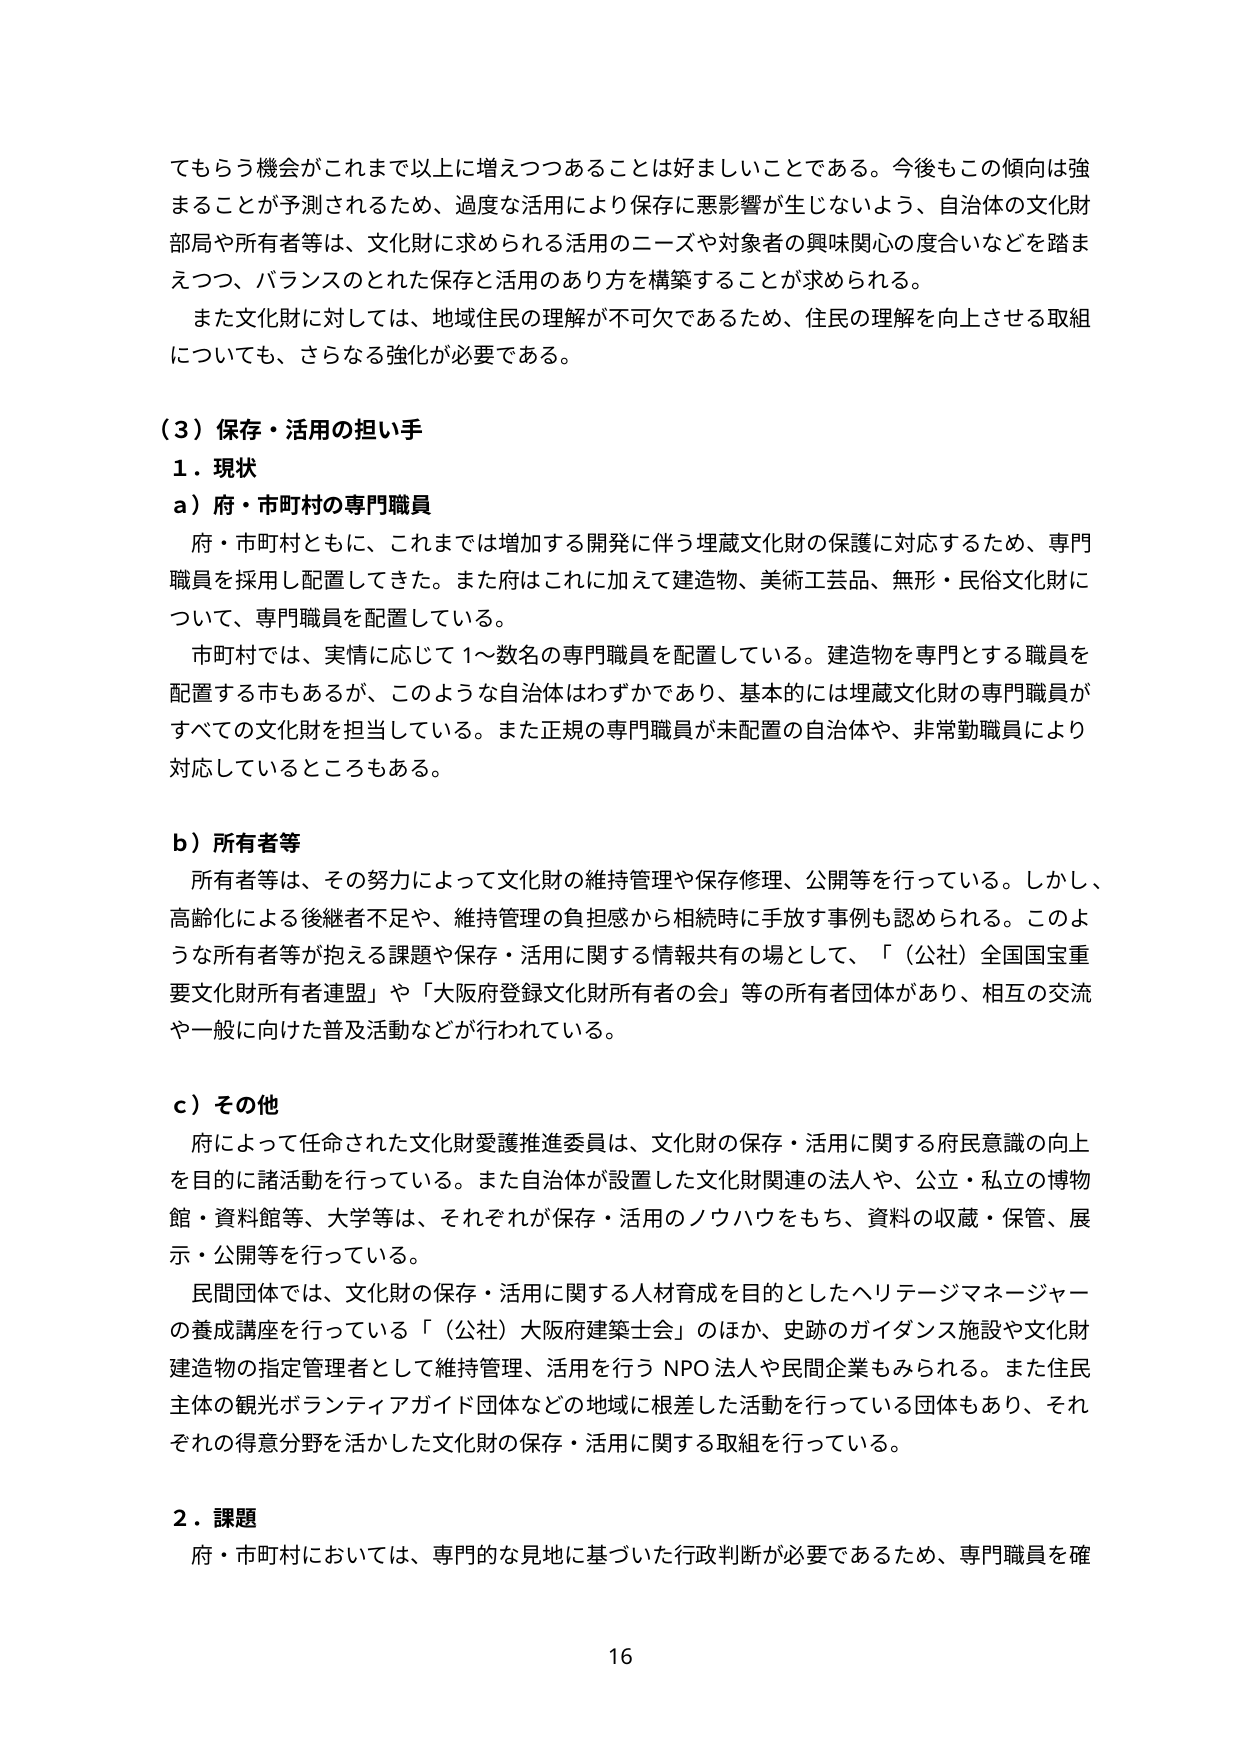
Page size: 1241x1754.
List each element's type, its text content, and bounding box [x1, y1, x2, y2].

text 府によって任命された文化財愛護推進委員は、文化財の保存・活用に関する府民意識の向上を目的に諸活動を行っている。また自治体が設置した文化財関連の法人や、公立・私立の博物館・資料館等、大学等は、それぞれが保存・活用のノウハウをもち、資料の収蔵・保管、展示・公開等を行っている。 [169, 1123, 1092, 1273]
text ｂ）所有者等 [148, 823, 1092, 860]
text （３）保存・活用の担い手 [148, 410, 1092, 448]
text 市町村では、実情に応じて1～数名の専門職員を配置している。建造物を専門とする職員を配置する市もあるが、このような自治体はわずかであり、基本的には埋蔵文化財の専門職員がすべての文化財を担当している。また正規の専門職員が未配置の自治体や、非常勤職員により対応しているところもある。 [169, 635, 1092, 785]
text 民間団体では、文化財の保存・活用に関する人材育成を目的としたヘリテージマネージャーの養成講座を行っている「（公社）大阪府建築士会」のほか、史跡のガイダンス施設や文化財建造物の指定管理者として維持管理、活用を行うNPO法人や民間企業もみられる。また住民主体の観光ボランティアガイド団体などの地域に根差した活動を行っている団体もあり、それぞれの得意分野を活かした文化財の保存・活用に関する取組を行っている。 [169, 1273, 1092, 1460]
text 府・市町村ともに、これまでは増加する開発に伴う埋蔵文化財の保護に対応するため、専門職員を採用し配置してきた。また府はこれに加えて建造物、美術工芸品、無形・民俗文化財について、専門職員を配置している。 [169, 523, 1092, 635]
text また文化財に対しては、地域住民の理解が不可欠であるため、住民の理解を向上させる取組についても、さらなる強化が必要である。 [169, 298, 1092, 373]
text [169, 1535, 1092, 1573]
text ｃ）その他 [148, 1085, 1092, 1123]
text 所有者等は、その努力によって文化財の維持管理や保存修理、公開等を行っている。しかし、高齢化による後継者不足や、維持管理の負担感から相続時に手放す事例も認められる。このような所有者等が抱える課題や保存・活用に関する情報共有の場として、「（公社）全国国宝重要文化財所有者連盟」や「大阪府登録文化財所有者の会」等の所有者団体があり、相互の交流や一般に向けた普及活動などが行われている。 [169, 860, 1092, 1048]
text １．現状 [148, 448, 1092, 485]
text ２．課題 [148, 1498, 1092, 1535]
text ａ）府・市町村の専門職員 [148, 485, 1092, 523]
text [169, 148, 1092, 298]
